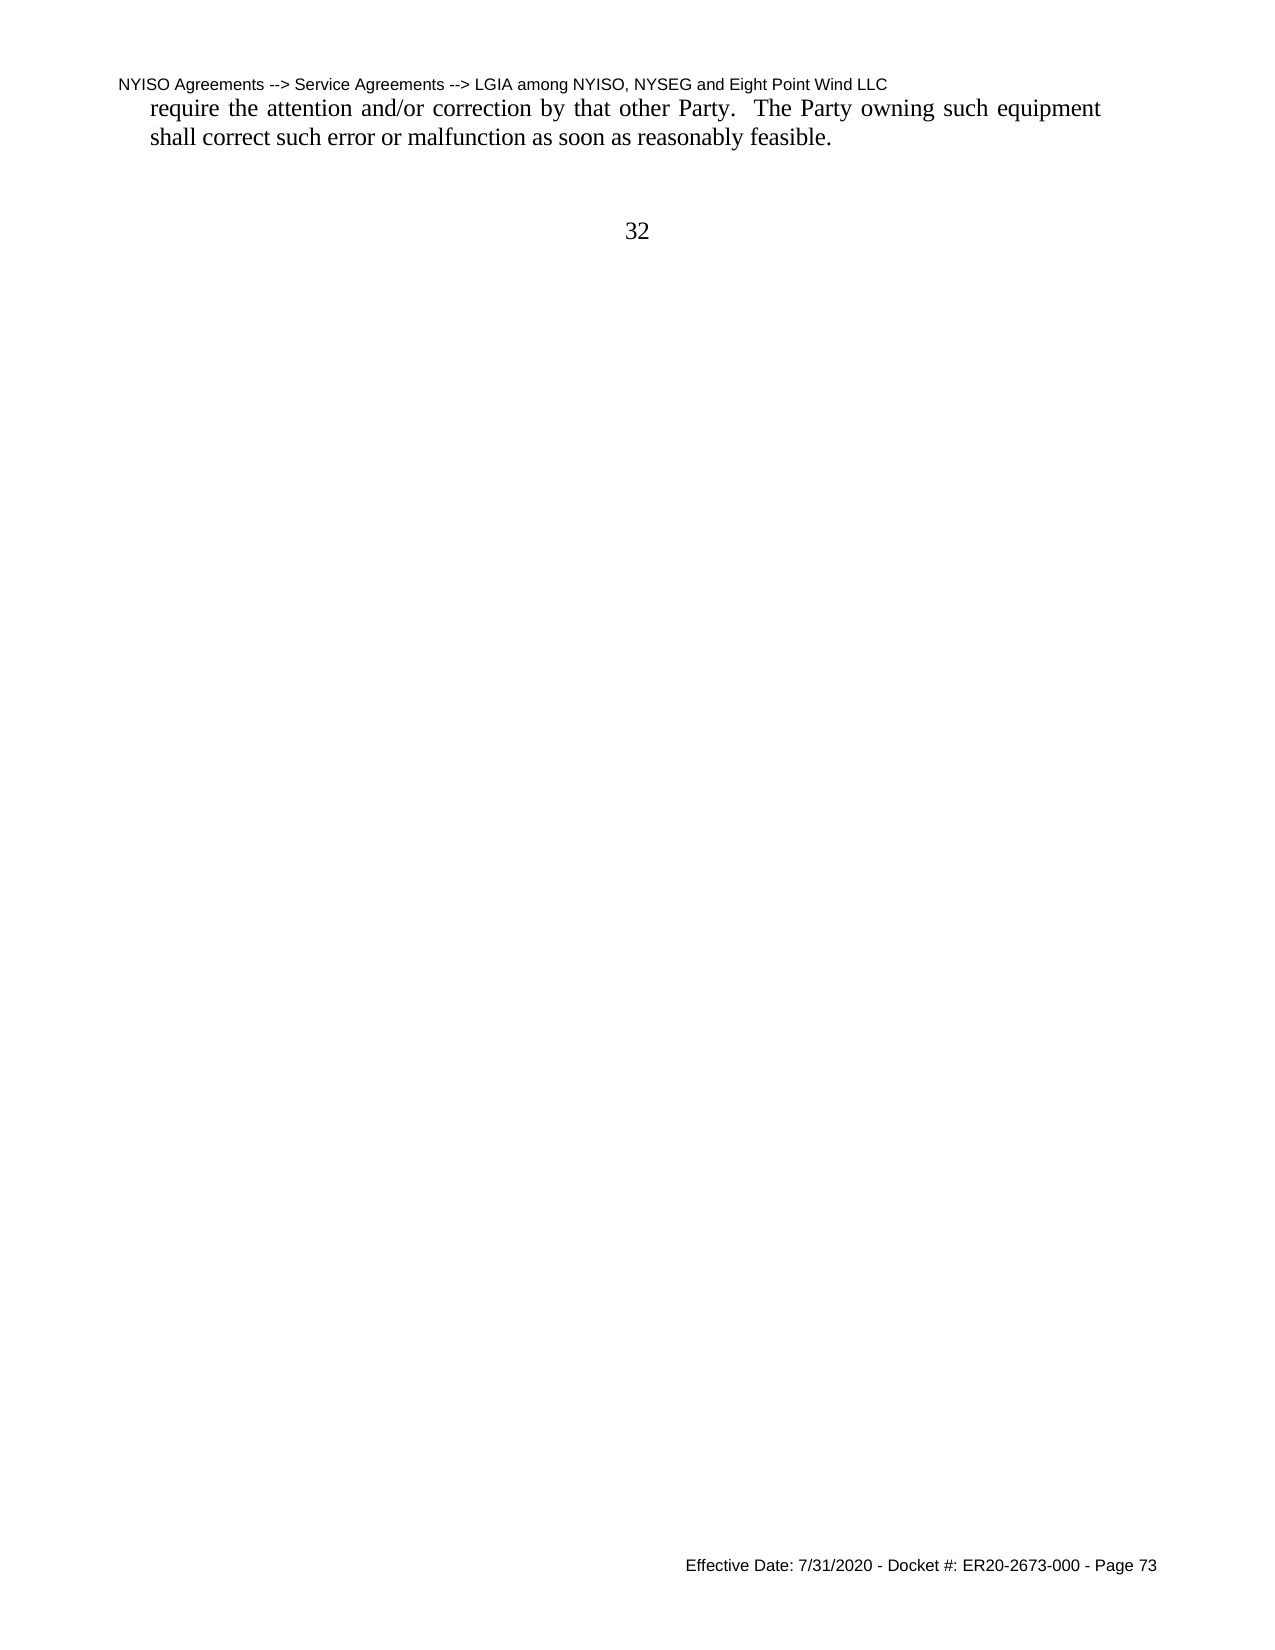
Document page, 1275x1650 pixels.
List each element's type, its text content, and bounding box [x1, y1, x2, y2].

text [150, 94, 1102, 151]
text 32 [625, 216, 1275, 245]
